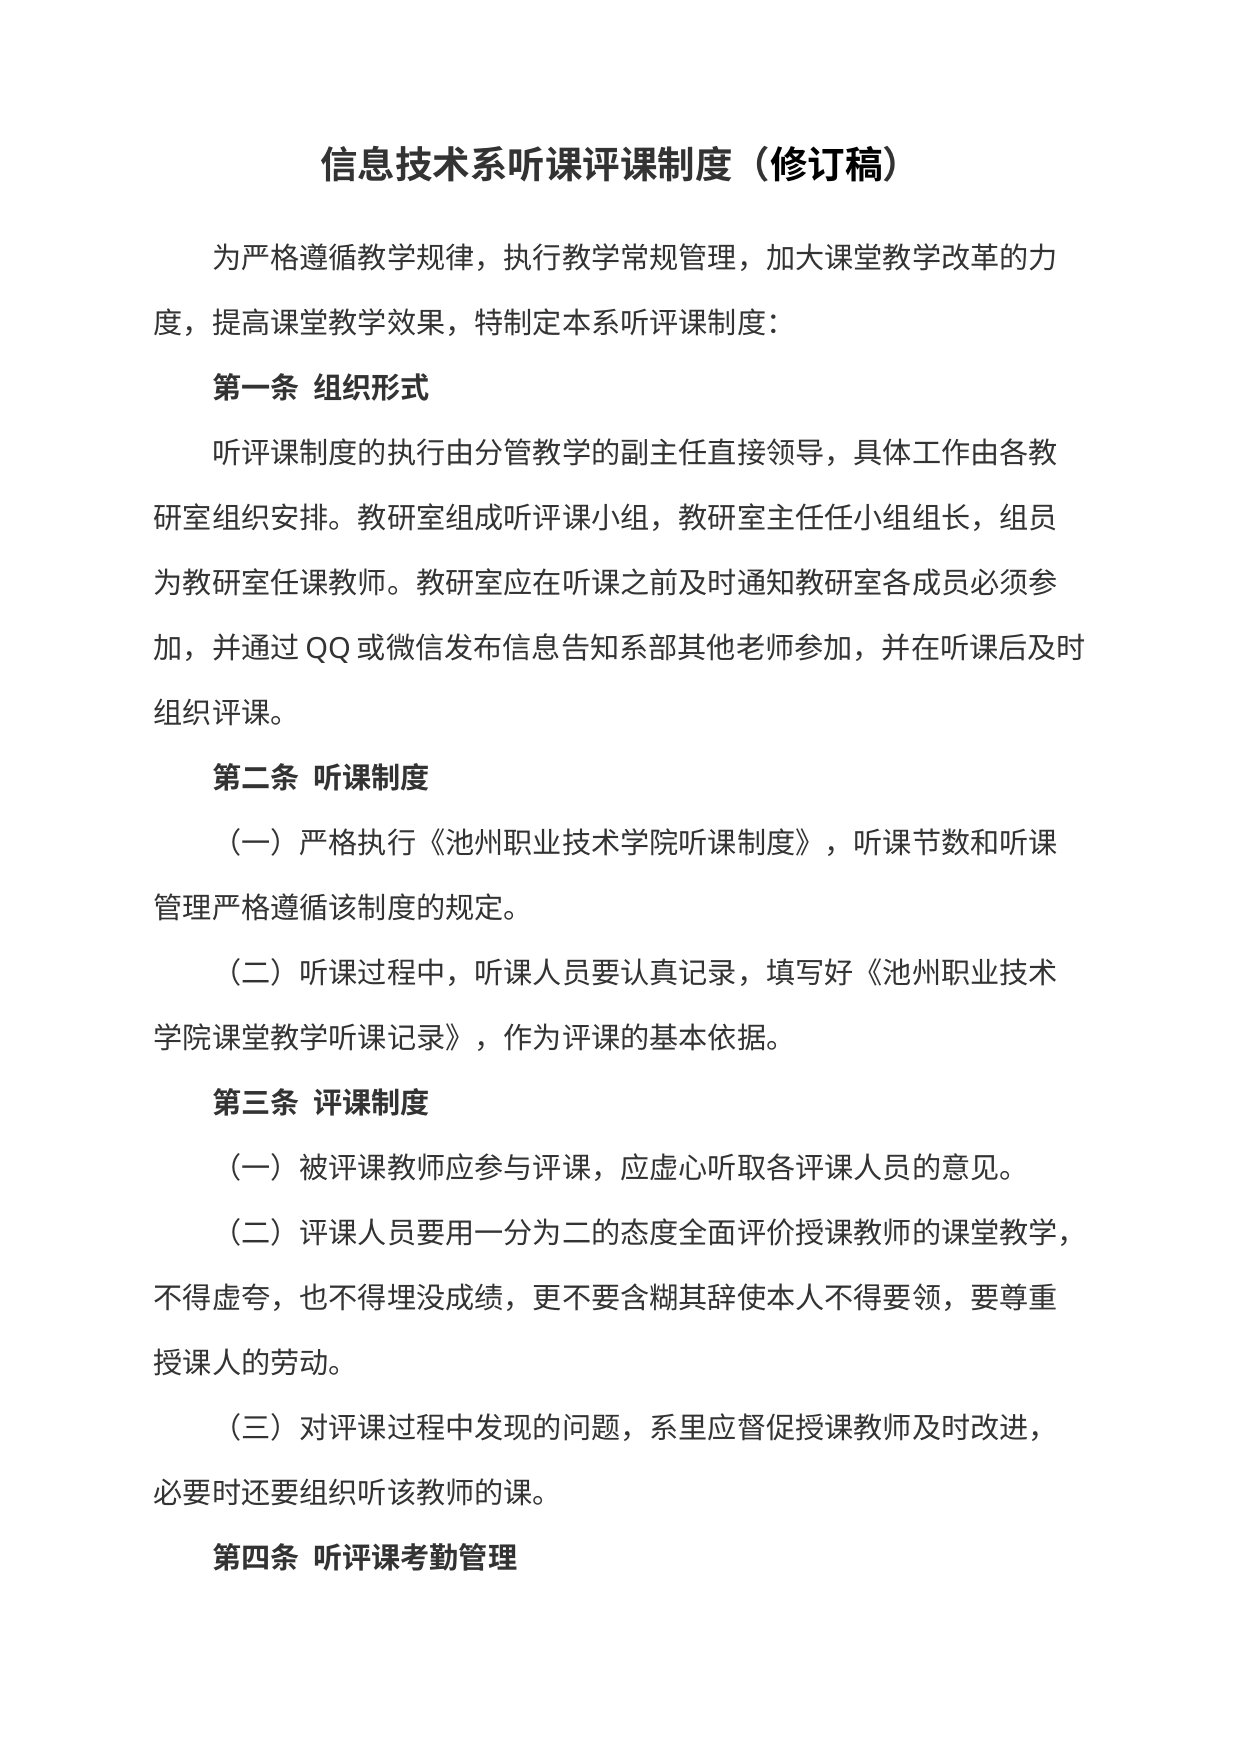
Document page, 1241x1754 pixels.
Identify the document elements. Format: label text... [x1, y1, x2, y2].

text 第一条 组织形式 [153, 354, 1087, 419]
text 第二条 听课制度 [153, 744, 1087, 809]
text （一）被评课教师应参与评课，应虚心听取各评课人员的意见。 [153, 1134, 1087, 1199]
text （三）对评课过程中发现的问题，系里应督促授课教师及时改进，必要时还要组织听该教师的课。 [153, 1394, 1087, 1524]
text （一）严格执行《池州职业技术学院听课制度》，听课节数和听课管理严格遵循该制度的规定。 [153, 809, 1087, 939]
text 第三条 评课制度 [153, 1069, 1087, 1134]
text （二）评课人员要用一分为二的态度全面评价授课教师的课堂教学，不得虚夸，也不得埋没成绩，更不要含糊其辞使本人不得要领，要尊重授课人的劳动。 [153, 1199, 1087, 1394]
text 信息技术系听课评课制度（修订稿） [153, 129, 1087, 194]
text 听评课制度的执行由分管教学的副主任直接领导，具体工作由各教研室组织安排。教研室组成听评课小组，教研室主任任小组组长，组员为教研室任课教师。教研室应在听课之前及时通知教研室各成员必须参加，并通过QQ或微信发布信息告知系部其他老师参加，并在听课后及时组织评课。 [153, 419, 1087, 744]
text （二）听课过程中，听课人员要认真记录，填写好《池州职业技术学院课堂教学听课记录》，作为评课的基本依据。 [153, 939, 1087, 1069]
text 为严格遵循教学规律，执行教学常规管理，加大课堂教学改革的力度，提高课堂教学效果，特制定本系听评课制度： [153, 224, 1087, 354]
text 第四条 听评课考勤管理 [153, 1524, 1087, 1589]
